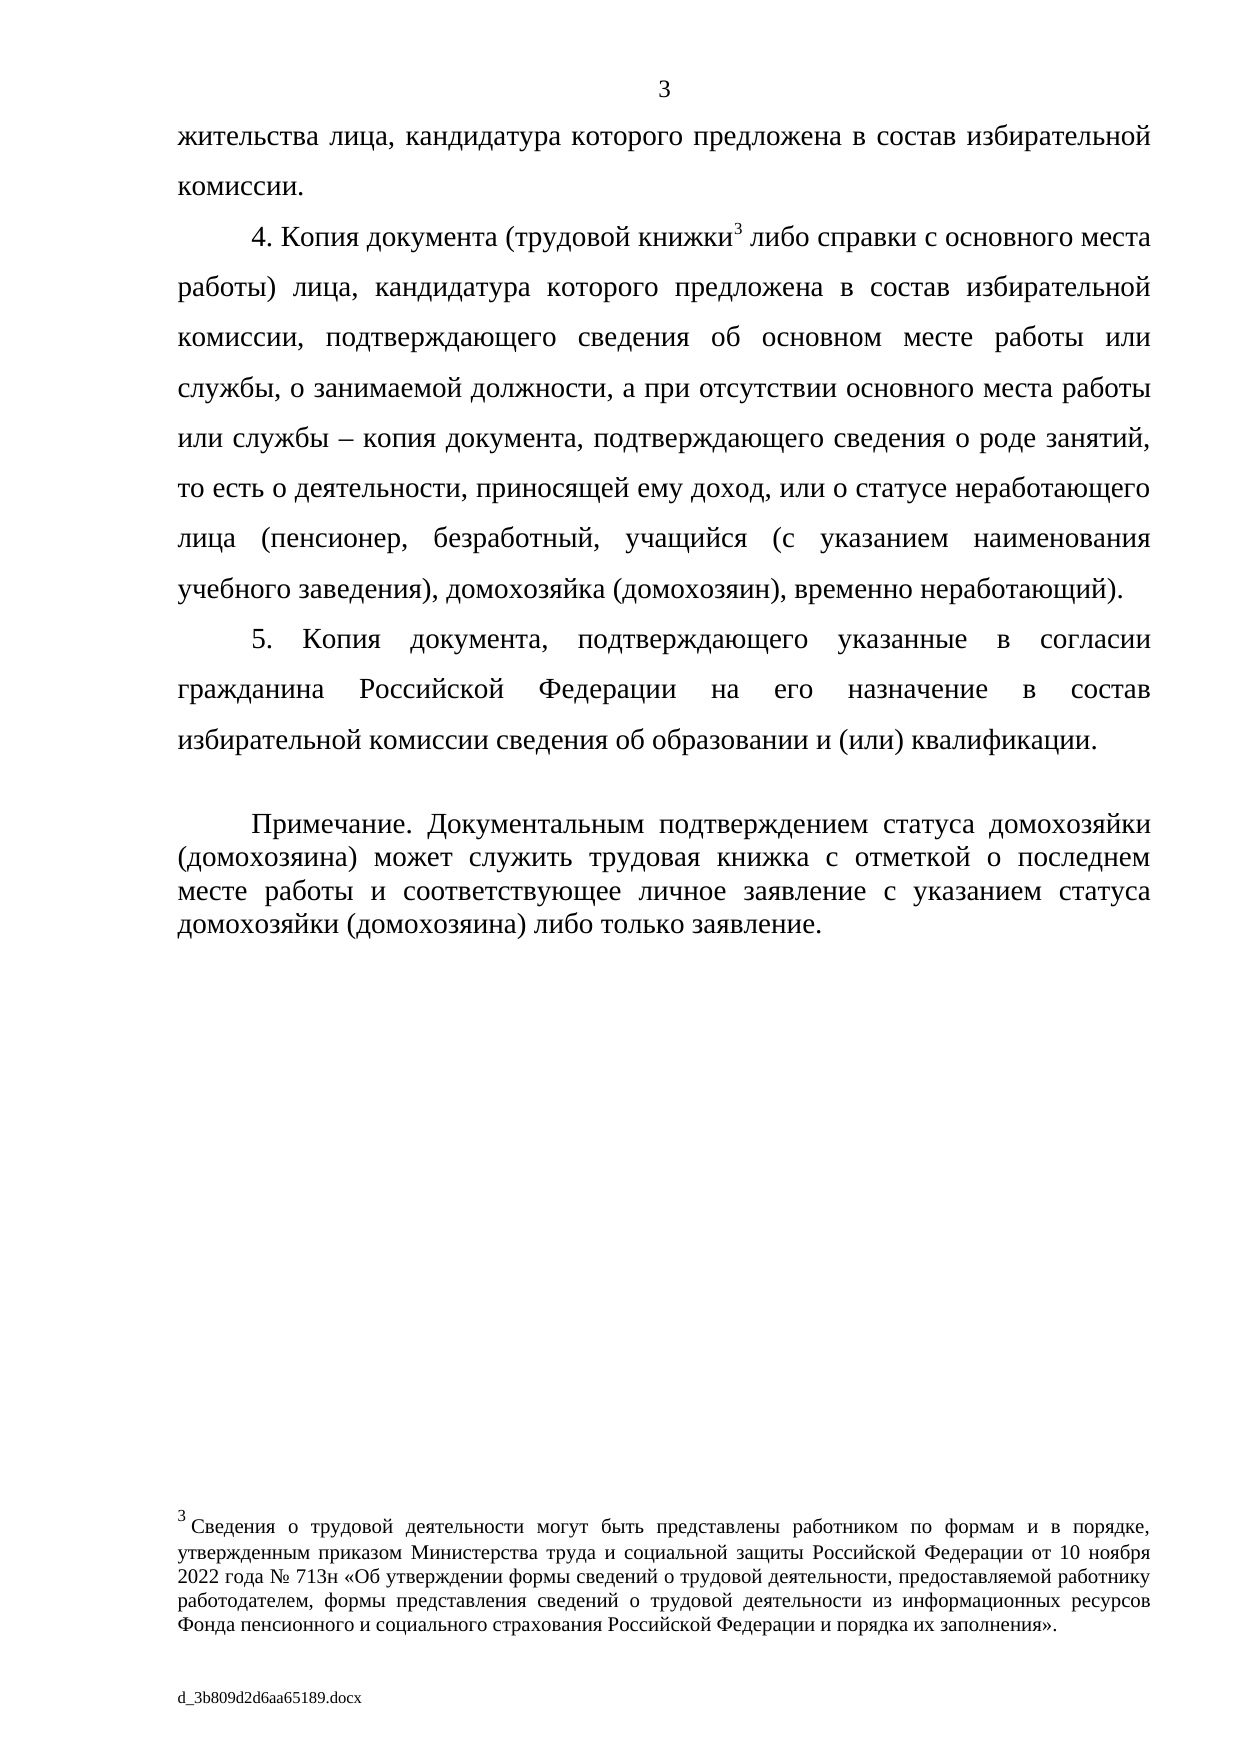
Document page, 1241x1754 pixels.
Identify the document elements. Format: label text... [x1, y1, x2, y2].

text 4. Копия документа (трудовой книжки либо справки с основного места работы) лица, кандидатура которого предложена в состав избирательной комиссии, подтверждающего сведения об основном месте работы или службы, о занимаемой должности, а при отсутствии основного места работы или службы – копия документа, подтверждающего сведения о роде занятий, то есть о деятельности, приносящей ему доход, или о статусе неработающего лица (пенсионер, безработный, учащийся (с указанием наименования учебного заведения), домохозяйка (домохозяин), временно неработающий). [177, 219, 1152, 604]
text 5. Копия документа, подтверждающего указанные в согласии гражданина Российской Федерации на его назначение в состав избирательной комиссии сведения об образовании и (или) квалификации. [177, 621, 1152, 755]
text Примечание. Документальным подтверждением статуса домохозяйки (домохозяина) может служить трудовая книжка с отметкой о последнем месте работы и соответствующее личное заявление с указанием статуса домохозяйки (домохозяина) либо только заявление. [177, 806, 1152, 940]
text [177, 118, 1152, 202]
